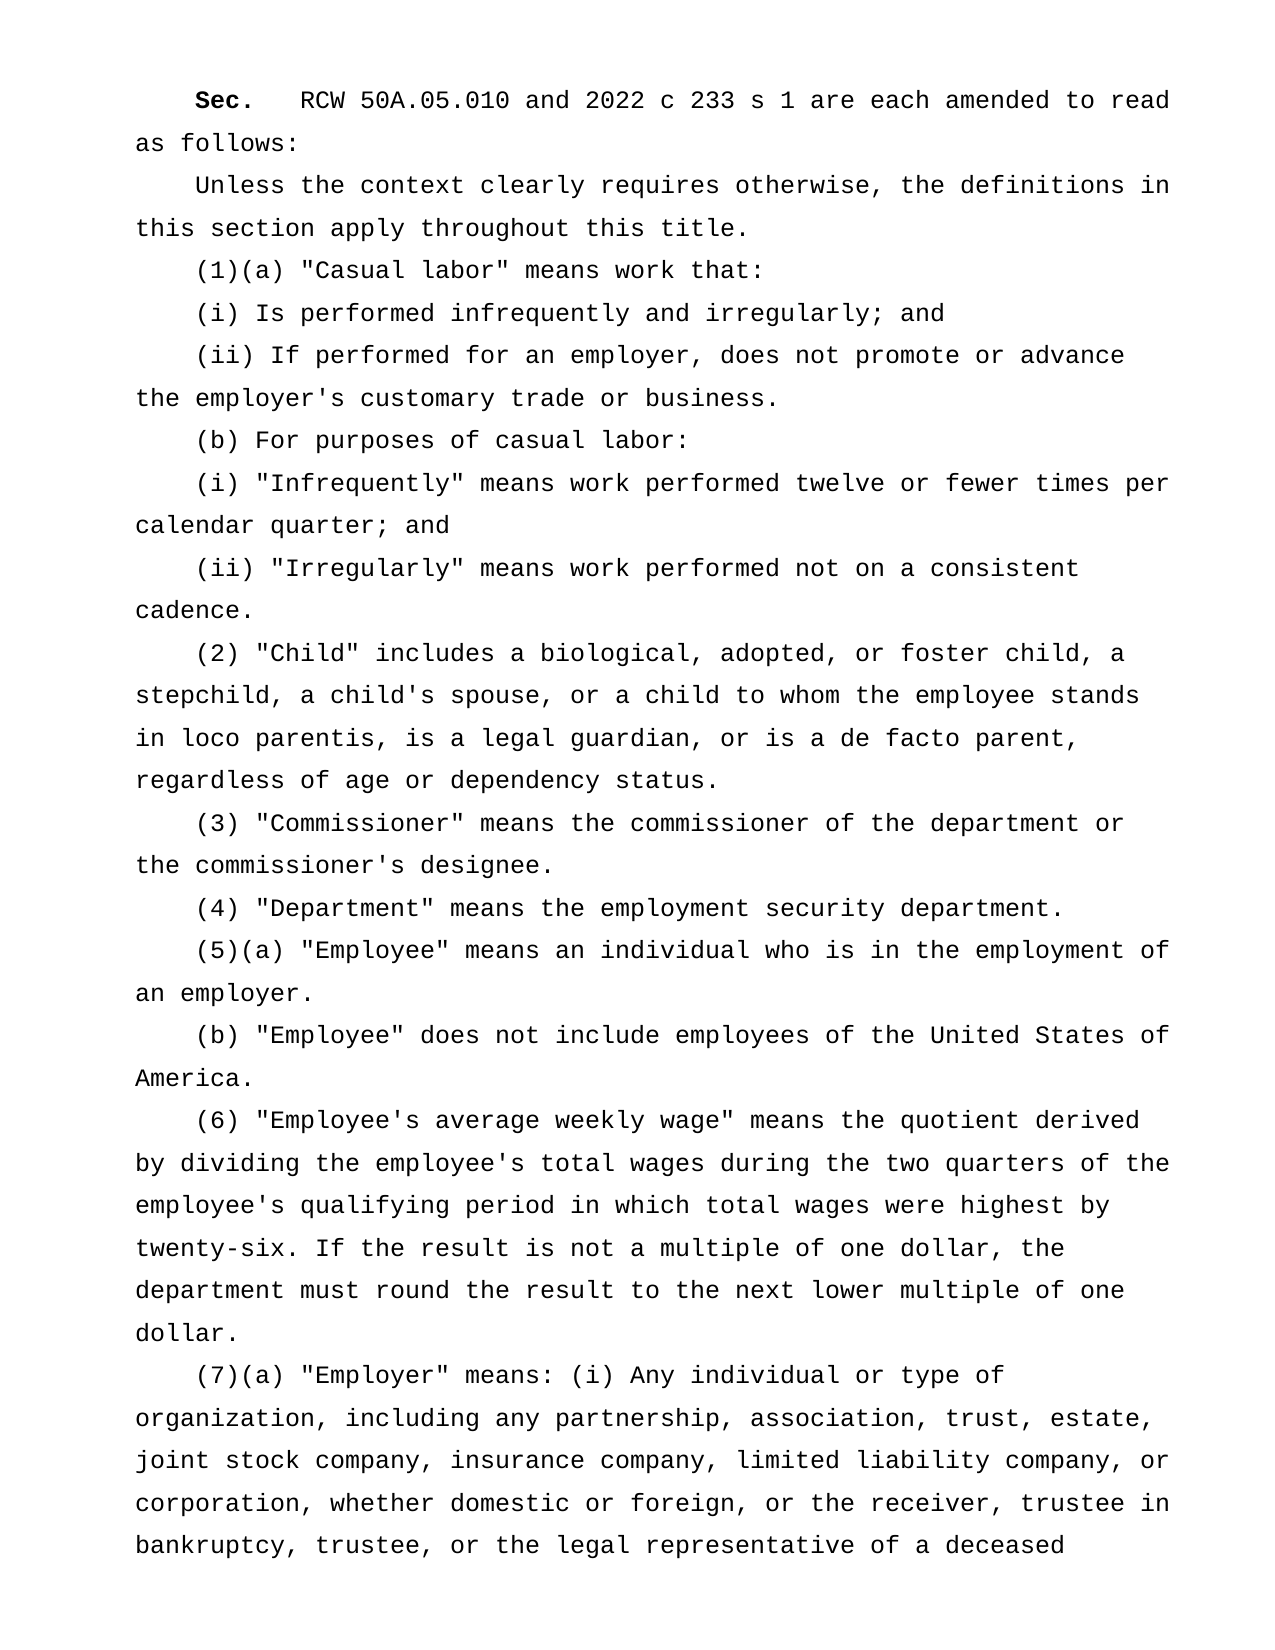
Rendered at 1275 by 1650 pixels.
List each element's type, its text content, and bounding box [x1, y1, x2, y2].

text (1)(a) "Casual labor" means work that: [135, 245, 1170, 287]
text Sec. RCW 50A.05.010 and 2022 c 233 s 1 are each amended to read as follows: [135, 75, 1170, 160]
text (ii) "Irregularly" means work performed not on a consistent cadence. [135, 542, 1170, 627]
text (6) "Employee's average weekly wage" means the quotient derived by dividing the employee's total wages during the two quarters of the employee's qualifying period in which total wages were highest by twenty-six. If the result is not a multiple of one dollar, the department must round the result to the next lower multiple of one dollar. [135, 1095, 1170, 1350]
text (3) "Commissioner" means the commissioner of the department or the commissioner's designee. [135, 797, 1170, 882]
text (b) "Employee" does not include employees of the United States of America. [135, 1010, 1170, 1095]
text (2) "Child" includes a biological, adopted, or foster child, a stepchild, a child's spouse, or a child to whom the employee stands in loco parentis, is a legal guardian, or is a de facto parent, regardless of age or dependency status. [135, 627, 1170, 797]
text (5)(a) "Employee" means an individual who is in the employment of an employer. [135, 925, 1170, 1010]
text (ii) If performed for an employer, does not promote or advance the employer's customary trade or business. [135, 330, 1170, 415]
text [135, 1350, 1170, 1562]
text (4) "Department" means the employment security department. [135, 882, 1170, 925]
text (i) "Infrequently" means work performed twelve or fewer times per calendar quarter; and [135, 457, 1170, 542]
text (i) Is performed infrequently and irregularly; and [135, 287, 1170, 330]
text Unless the context clearly requires otherwise, the definitions in this section apply throughout this title. [135, 160, 1170, 245]
text (b) For purposes of casual labor: [135, 415, 1170, 457]
